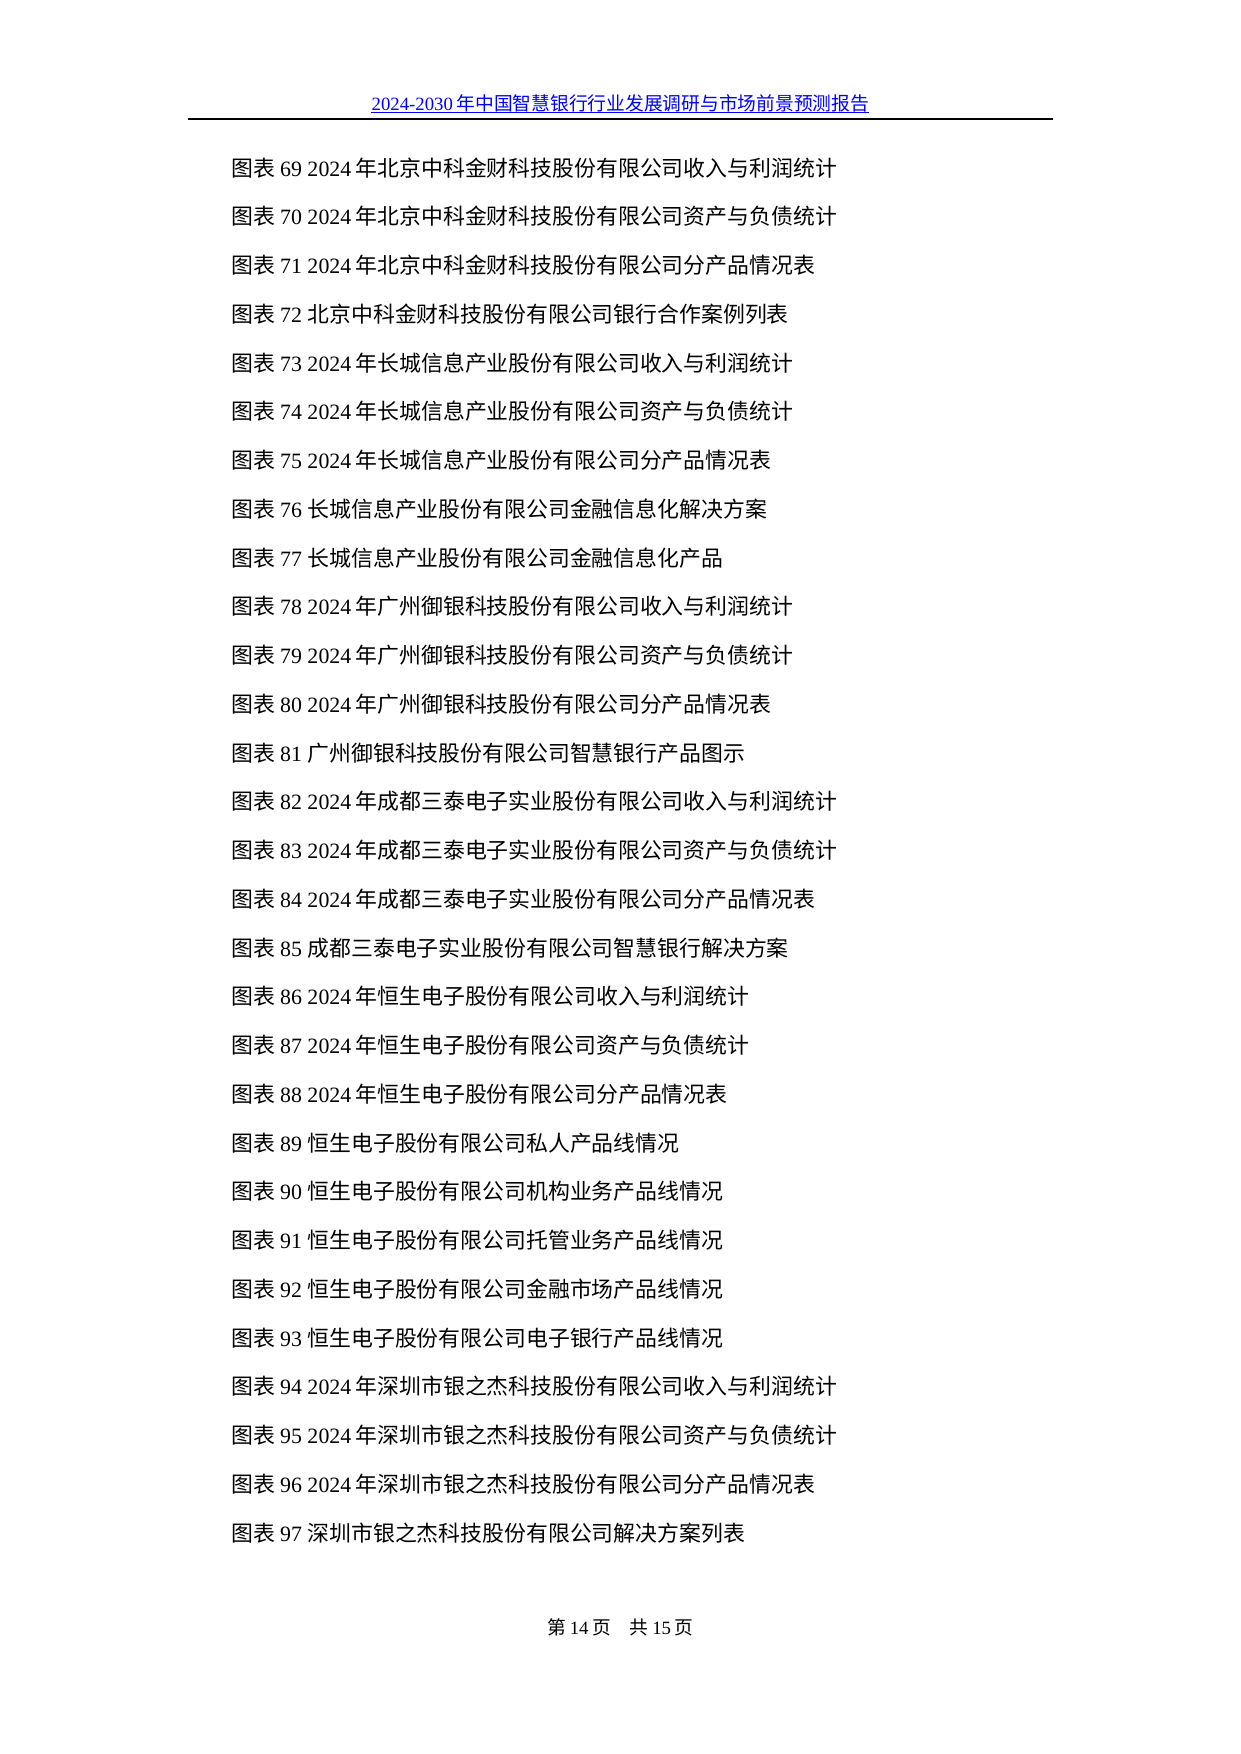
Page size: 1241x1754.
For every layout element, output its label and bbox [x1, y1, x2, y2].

text [187, 150, 1053, 1548]
